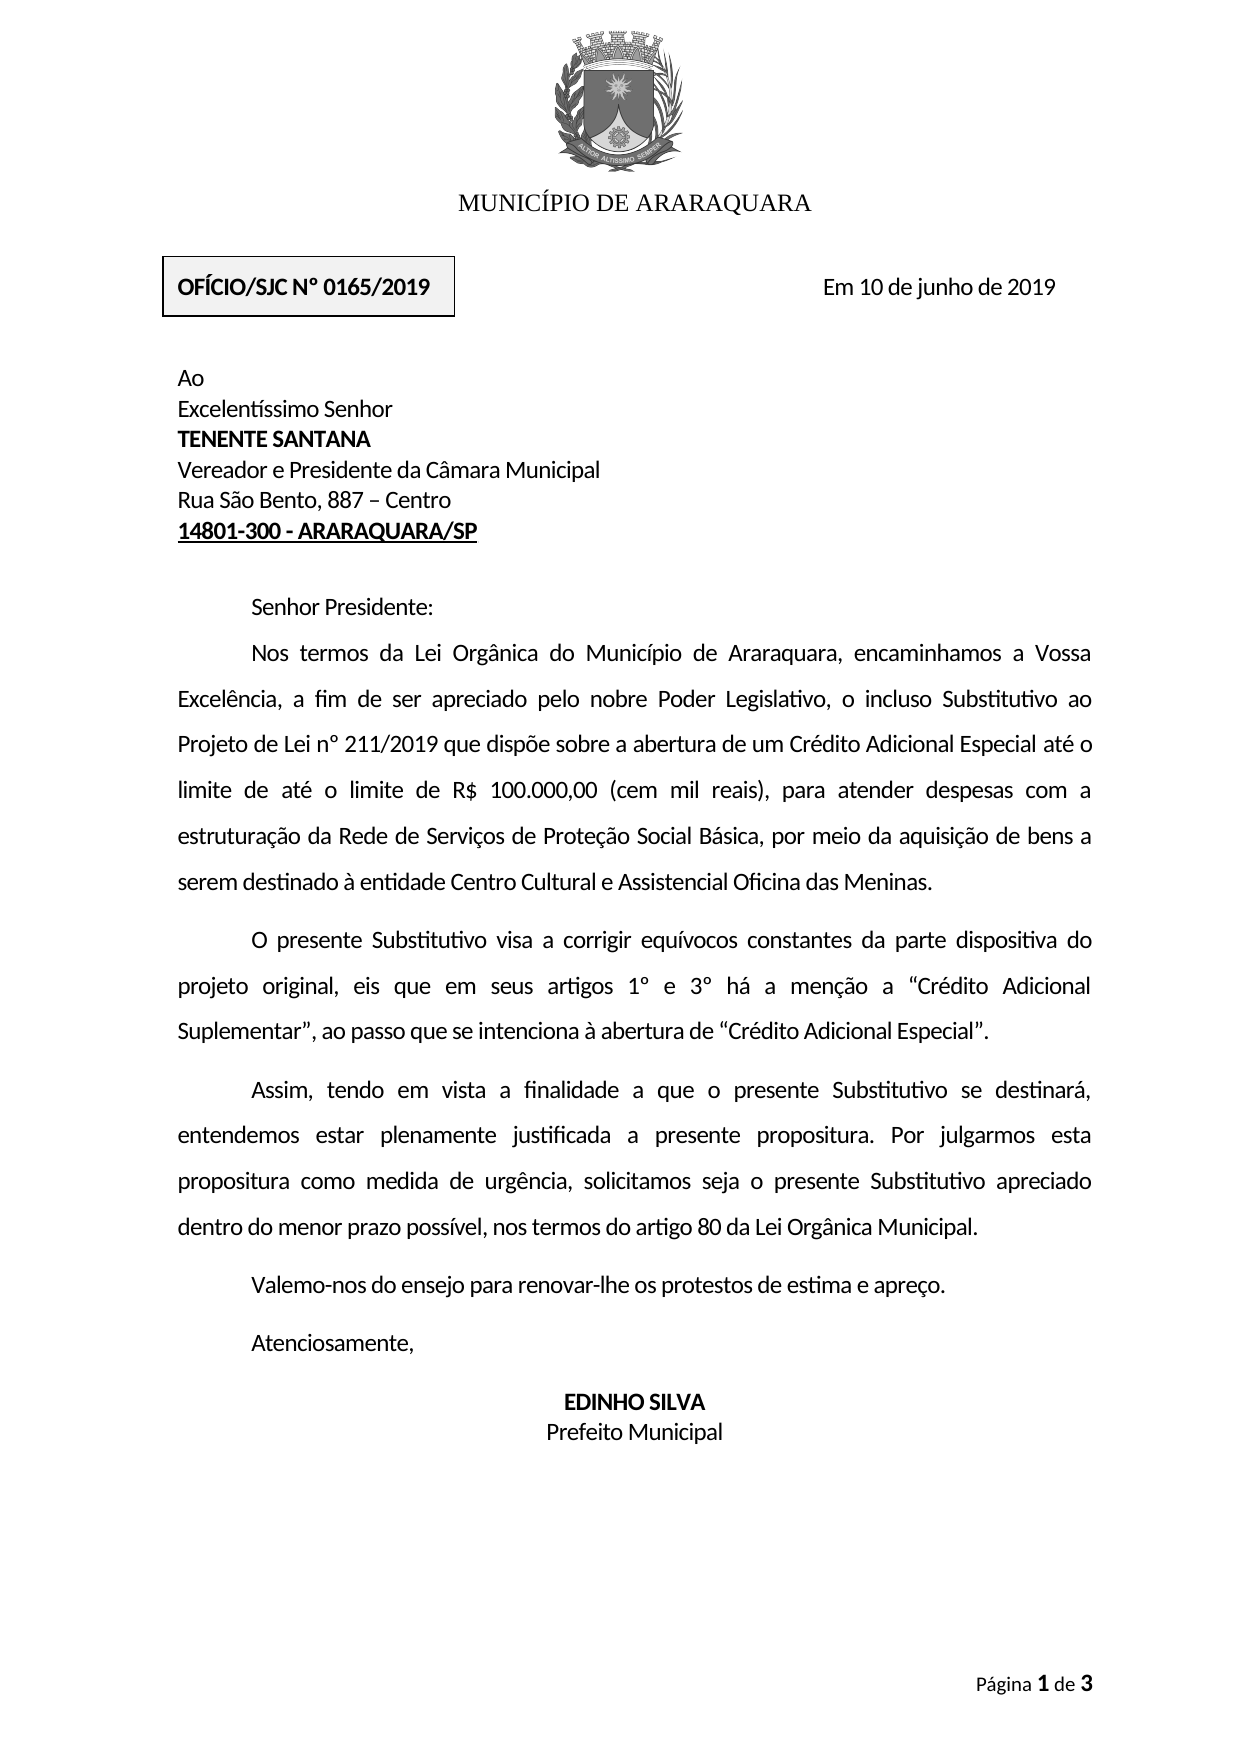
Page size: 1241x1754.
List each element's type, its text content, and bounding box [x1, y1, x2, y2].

text 14801-300 - ARARAQUARA/SP [177, 515, 1093, 546]
text O presente Substitutivo visa a corrigir equívocos constantes da parte dispositiva do projeto original, eis que em seus artigos 1º e 3º há a menção a “Crédito Adicional Suplementar”, ao passo que se intenciona à abertura de “Crédito Adicional Especial”. [177, 924, 1093, 1046]
text Vereador e Presidente da Câmara Municipal [177, 454, 1093, 485]
text Senhor Presidente: [177, 591, 1093, 622]
text EDINHO SILVA [177, 1386, 1093, 1416]
text Ao [177, 363, 1093, 393]
text Nos termos da Lei Orgânica do Município de Araraquara, encaminhamos a Vossa Excelência, a fim de ser apreciado pelo nobre Poder Legislativo, o incluso Substitutivo ao Projeto de Lei nº 211/2019 que dispõe sobre a abertura de um Crédito Adicional Especial até o limite de até o limite de R$ 100.000,00 (cem mil reais), para atender despesas com a estruturação da Rede de Serviços de Proteção Social Básica, por meio da aquisição de bens a serem destinado à entidade Centro Cultural e Assistencial Oficina das Meninas. [177, 637, 1093, 896]
text Excelentíssimo Senhor [177, 393, 1093, 424]
text Prefeito Municipal [177, 1416, 1093, 1447]
text Valemo-nos do ensejo para renovar-lhe os protestos de estima e apreço. [177, 1269, 1093, 1300]
text OFÍCIO/SJC Nº 0165/2019 Em 10 de junho de 2019 [177, 271, 1093, 302]
text Rua São Bento, 887 – Centro [177, 485, 1093, 515]
text TENENTE SANTANA [177, 424, 1093, 454]
text Atenciosamente, [177, 1327, 1093, 1358]
text Assim, tendo em vista a finalidade a que o presente Substitutivo se destinará, entendemos estar plenamente justificada a presente propositura. Por julgarmos esta propositura como medida de urgência, solicitamos seja o presente Substitutivo apreciado dentro do menor prazo possível, nos termos do artigo 80 da Lei Orgânica Municipal. [177, 1074, 1093, 1241]
